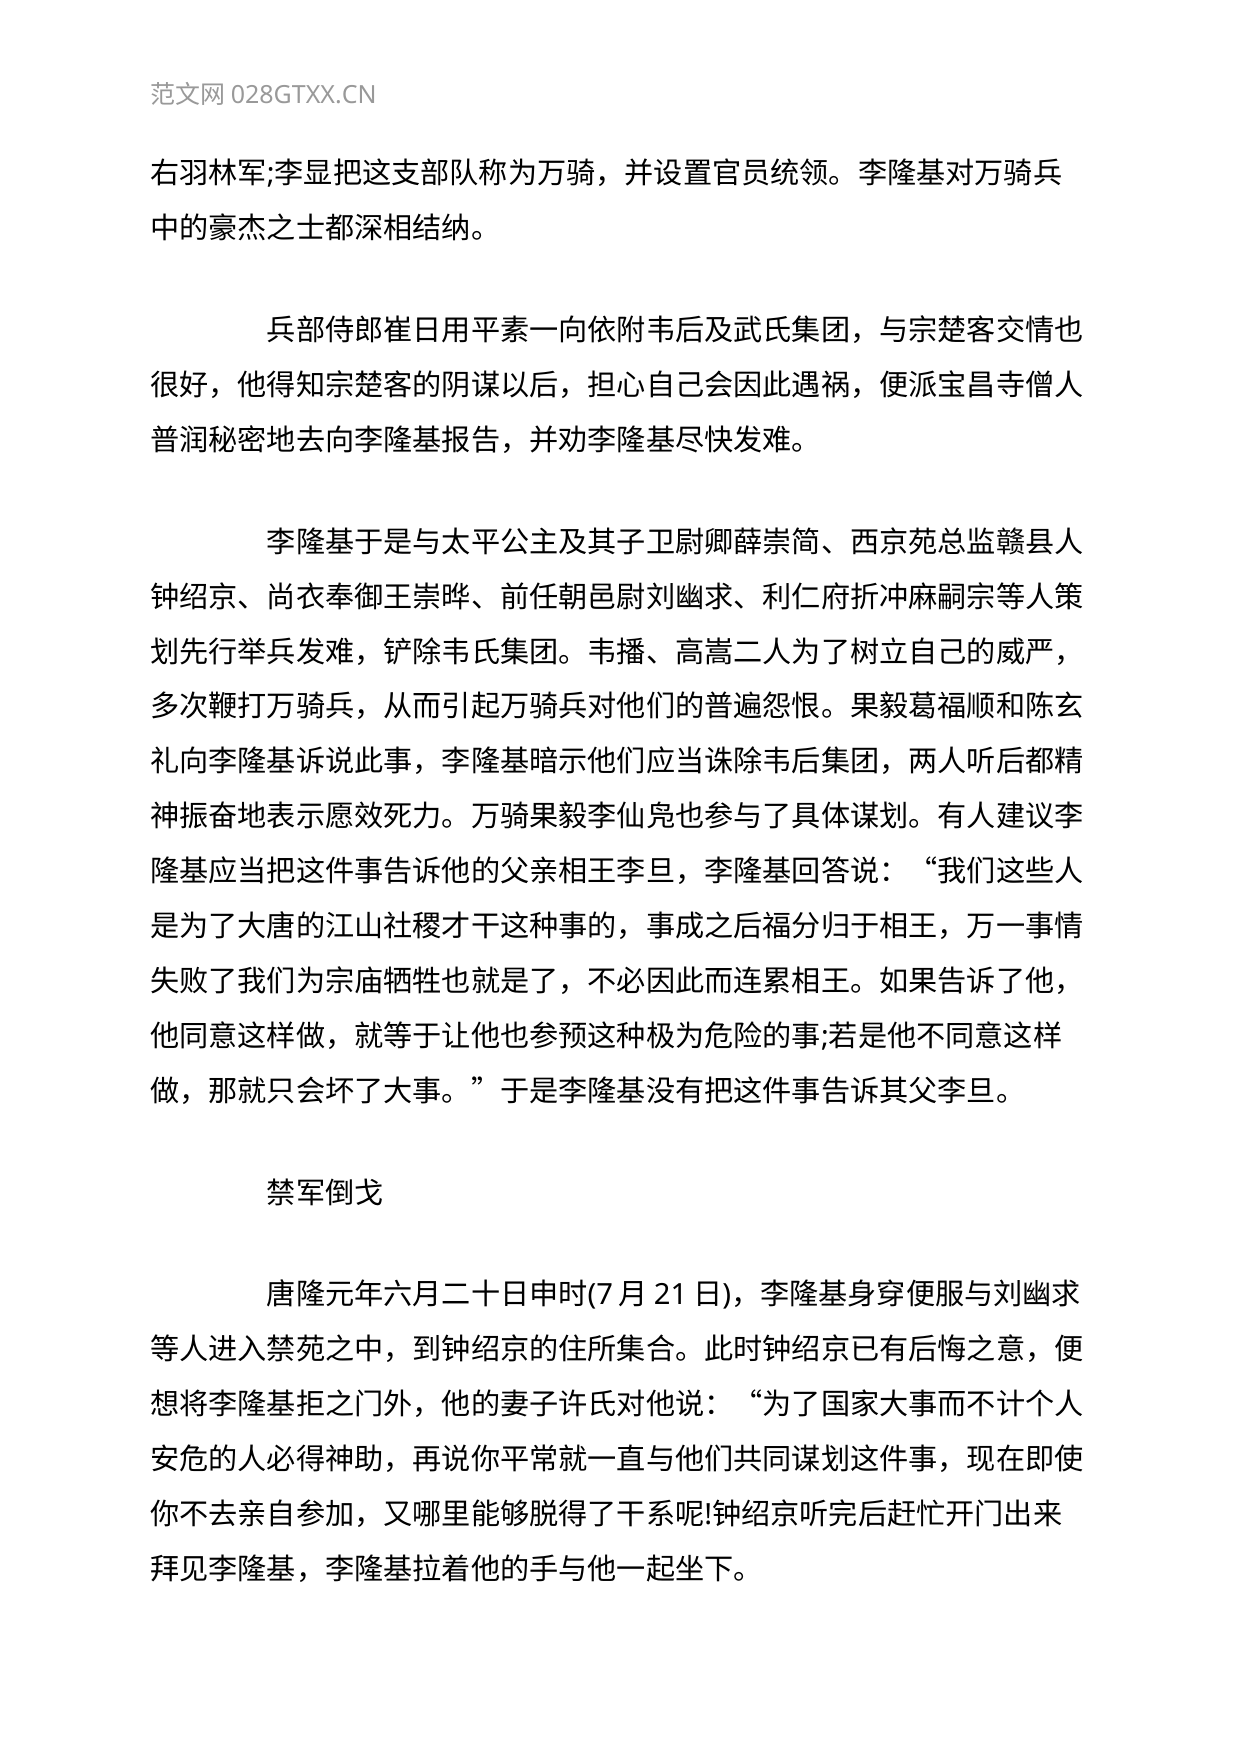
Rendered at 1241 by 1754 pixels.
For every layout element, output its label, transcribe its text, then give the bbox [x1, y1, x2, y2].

text 禁军倒戈 [150, 1169, 1090, 1211]
text 唐隆元年六月二十日申时(7月21日)，李隆基身穿便服与刘幽求等人进入禁苑之中，到钟绍京的住所集合。此时钟绍京已有后悔之意，便想将李隆基拒之门外，他的妻子许氏对他说：“为了国家大事而不计个人安危的人必得神助，再说你平常就一直与他们共同谋划这件事，现在即使你不去亲自参加，又哪里能够脱得了干系呢!钟绍京听完后赶忙开门出来拜见李隆基，李隆基拉着他的手与他一起坐下。 [150, 1271, 1090, 1588]
text 兵部侍郎崔日用平素一向依附韦后及武氏集团，与宗楚客交情也很好，他得知宗楚客的阴谋以后，担心自己会因此遇祸，便派宝昌寺僧人普润秘密地去向李隆基报告，并劝李隆基尽快发难。 [150, 307, 1090, 459]
text 李隆基于是与太平公主及其子卫尉卿薛崇简、西京苑总监赣县人钟绍京、尚衣奉御王崇晔、前任朝邑尉刘幽求、利仁府折冲麻嗣宗等人策划先行举兵发难，铲除韦氏集团。韦播、高嵩二人为了树立自己的威严，多次鞭打万骑兵，从而引起万骑兵对他们的普遍怨恨。果毅葛福顺和陈玄礼向李隆基诉说此事，李隆基暗示他们应当诛除韦后集团，两人听后都精神振奋地表示愿效死力。万骑果毅李仙凫也参与了具体谋划。有人建议李隆基应当把这件事告诉他的父亲相王李旦，李隆基回答说：“我们这些人是为了大唐的江山社稷才干这种事的，事成之后福分归于相王，万一事情失败了我们为宗庙牺牲也就是了，不必因此而连累相王。如果告诉了他，他同意这样做，就等于让他也参预这种极为危险的事;若是他不同意这样做，那就只会坏了大事。”于是李隆基没有把这件事告诉其父李旦。 [150, 518, 1090, 1110]
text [150, 150, 1090, 247]
